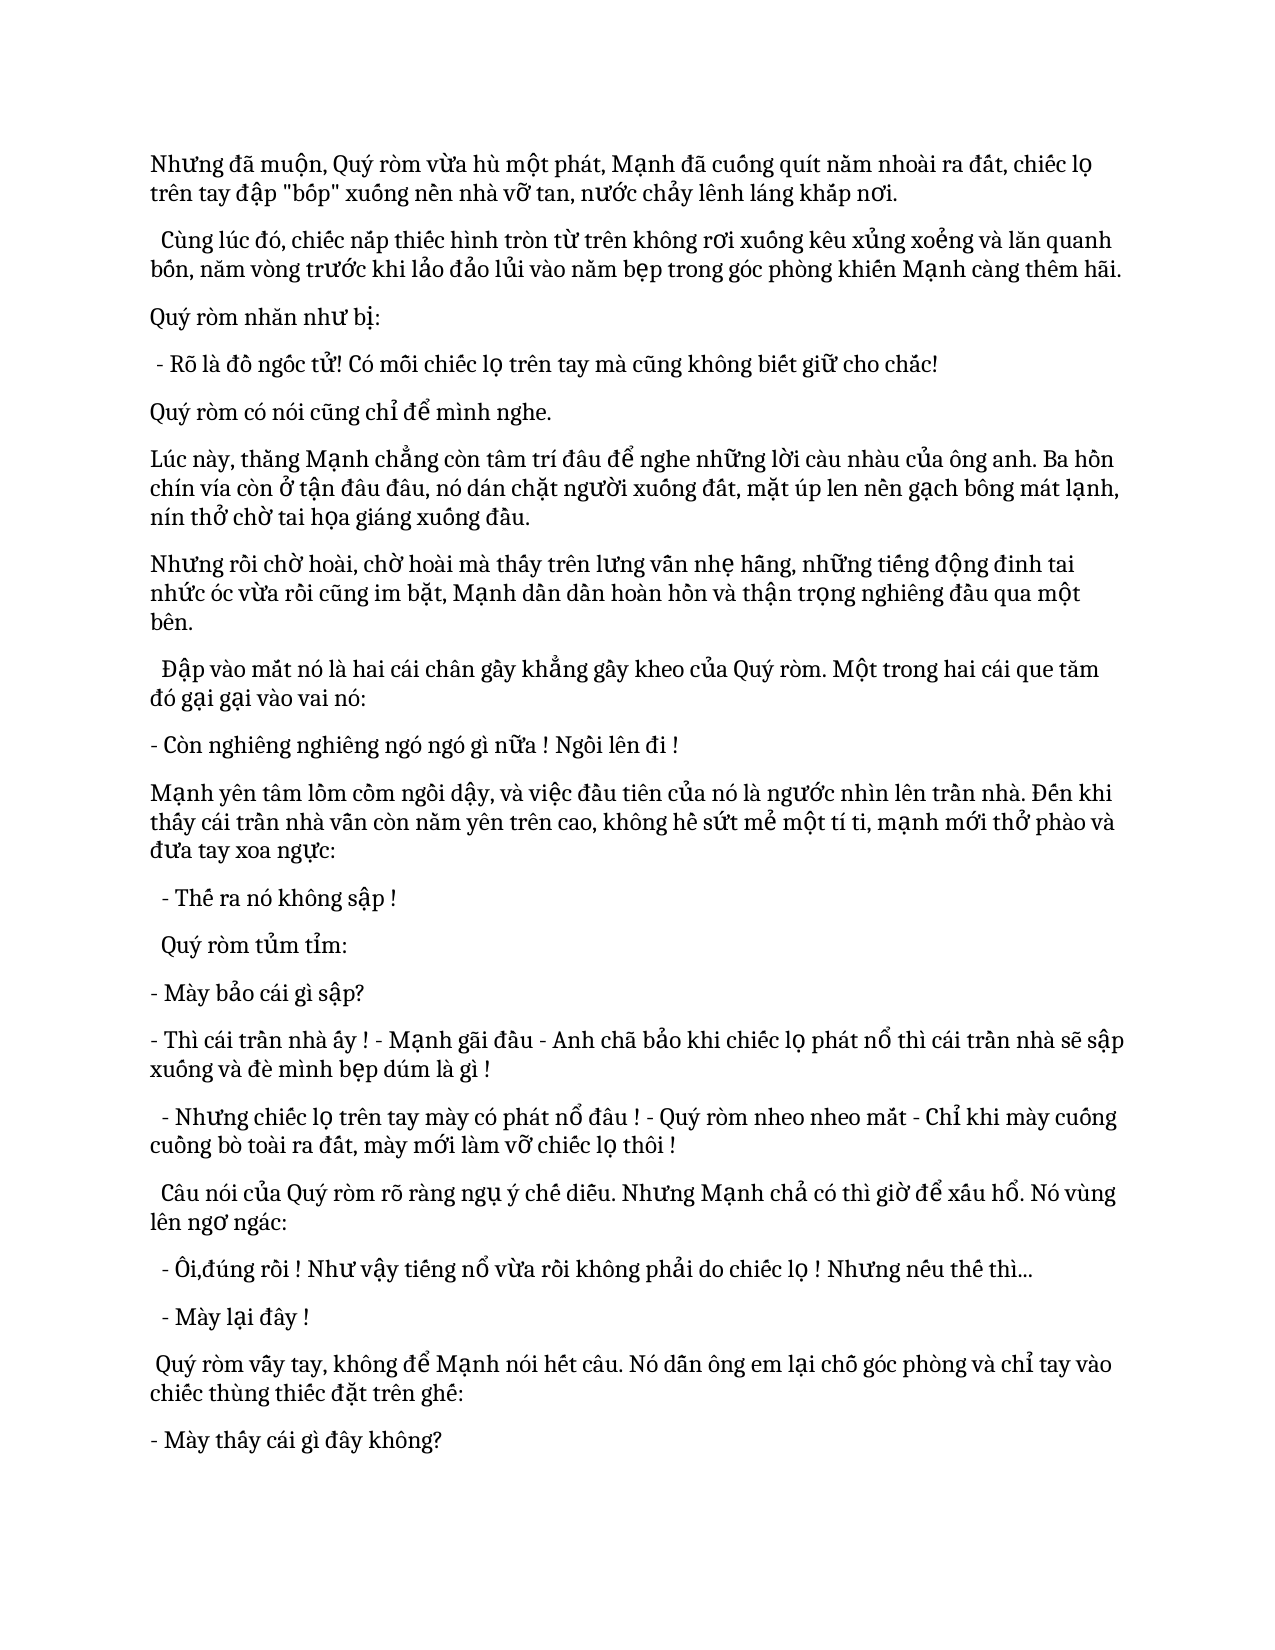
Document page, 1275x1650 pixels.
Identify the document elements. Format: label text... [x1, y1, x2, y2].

text - Ôi,đúng rồi ! Như vậy tiếng nổ vừa rồi không phải do chiếc lọ ! Nhưng nếu thế thì... [150, 1255, 1125, 1284]
text - Mày thấy cái gì đây không? [150, 1426, 1125, 1455]
text Quý ròm tủm tỉm: [150, 931, 1125, 960]
text - Thì cái trần nhà ấy ! - Mạnh gãi đầu - Anh chã bảo khi chiếc lọ phát nổ thì cái trần nhà sẽ sập xuống và đè mình bẹp dúm là gì ! [150, 1026, 1125, 1084]
text - Thế ra nó không sập ! [150, 884, 1125, 912]
text Quý ròm vẫy tay, không để Mạnh nói hết câu. Nó dẫn ông em lại chỗ góc phòng và chỉ tay vào chiếc thùng thiếc đặt trên ghế: [150, 1350, 1125, 1407]
text - Còn nghiêng nghiêng ngó ngó gì nữa ! Ngồi lên đi ! [150, 731, 1125, 760]
text Nhưng đã muộn, Quý ròm vừa hù một phát, Mạnh đã cuống quít nằm nhoài ra đất, chiếc lọ trên tay đập "bốp" xuống nền nhà vỡ tan, nước chảy lênh láng khắp nơi. [150, 150, 1125, 207]
text Mạnh yên tâm lồm cồm ngồi dậy, và việc đầu tiên của nó là ngước nhìn lên trần nhà. Ðến khi thấy cái trần nhà vẫn còn nằm yên trên cao, không hề sứt mẻ một tí ti, mạnh mới thở phào và đưa tay xoa ngực: [150, 779, 1125, 865]
text - Nhưng chiếc lọ trên tay mày có phát nổ đâu ! - Quý ròm nheo nheo mắt - Chỉ khi mày cuống cuồng bò toài ra đất, mày mới làm vỡ chiếc lọ thôi ! [150, 1102, 1125, 1160]
text Quý ròm nhăn như bị: [150, 302, 1125, 331]
text Lúc này, thằng Mạnh chẳng còn tâm trí đâu để nghe những lời càu nhàu của ông anh. Ba hồn chín vía còn ở tận đâu đâu, nó dán chặt người xuống đất, mặt úp len nền gạch bông mát lạnh, nín thở chờ tai họa giáng xuống đầu. [150, 445, 1125, 531]
text Ðập vào mắt nó là hai cái chân gầy khẳng gầy kheo của Quý ròm. Một trong hai cái que tăm đó gại gại vào vai nó: [150, 655, 1125, 712]
text Cùng lúc đó, chiếc nắp thiếc hình tròn từ trên không rơi xuống kêu xủng xoẻng và lăn quanh bốn, năm vòng trước khi lảo đảo lủi vào nằm bẹp trong góc phòng khiến Mạnh càng thêm hãi. [150, 226, 1125, 284]
text Câu nói của Quý ròm rõ ràng ngụ ý chế diễu. Nhưng Mạnh chả có thì giờ để xấu hổ. Nó vùng lên ngơ ngác: [150, 1179, 1125, 1236]
text - Mày bảo cái gì sập? [150, 979, 1125, 1007]
text Quý ròm có nói cũng chỉ để mình nghe. [150, 397, 1125, 426]
text Nhưng rồi chờ hoài, chờ hoài mà thấy trên lưng vẫn nhẹ hẫng, những tiếng động đinh tai nhức óc vừa rồi cũng im bặt, Mạnh dần dần hoàn hồn và thận trọng nghiêng đầu qua một bên. [150, 550, 1125, 636]
text - Mày lại đây ! [150, 1302, 1125, 1331]
text - Rõ là đồ ngốc tử! Có mỗi chiếc lọ trên tay mà cũng không biết giữ cho chắc! [150, 350, 1125, 379]
